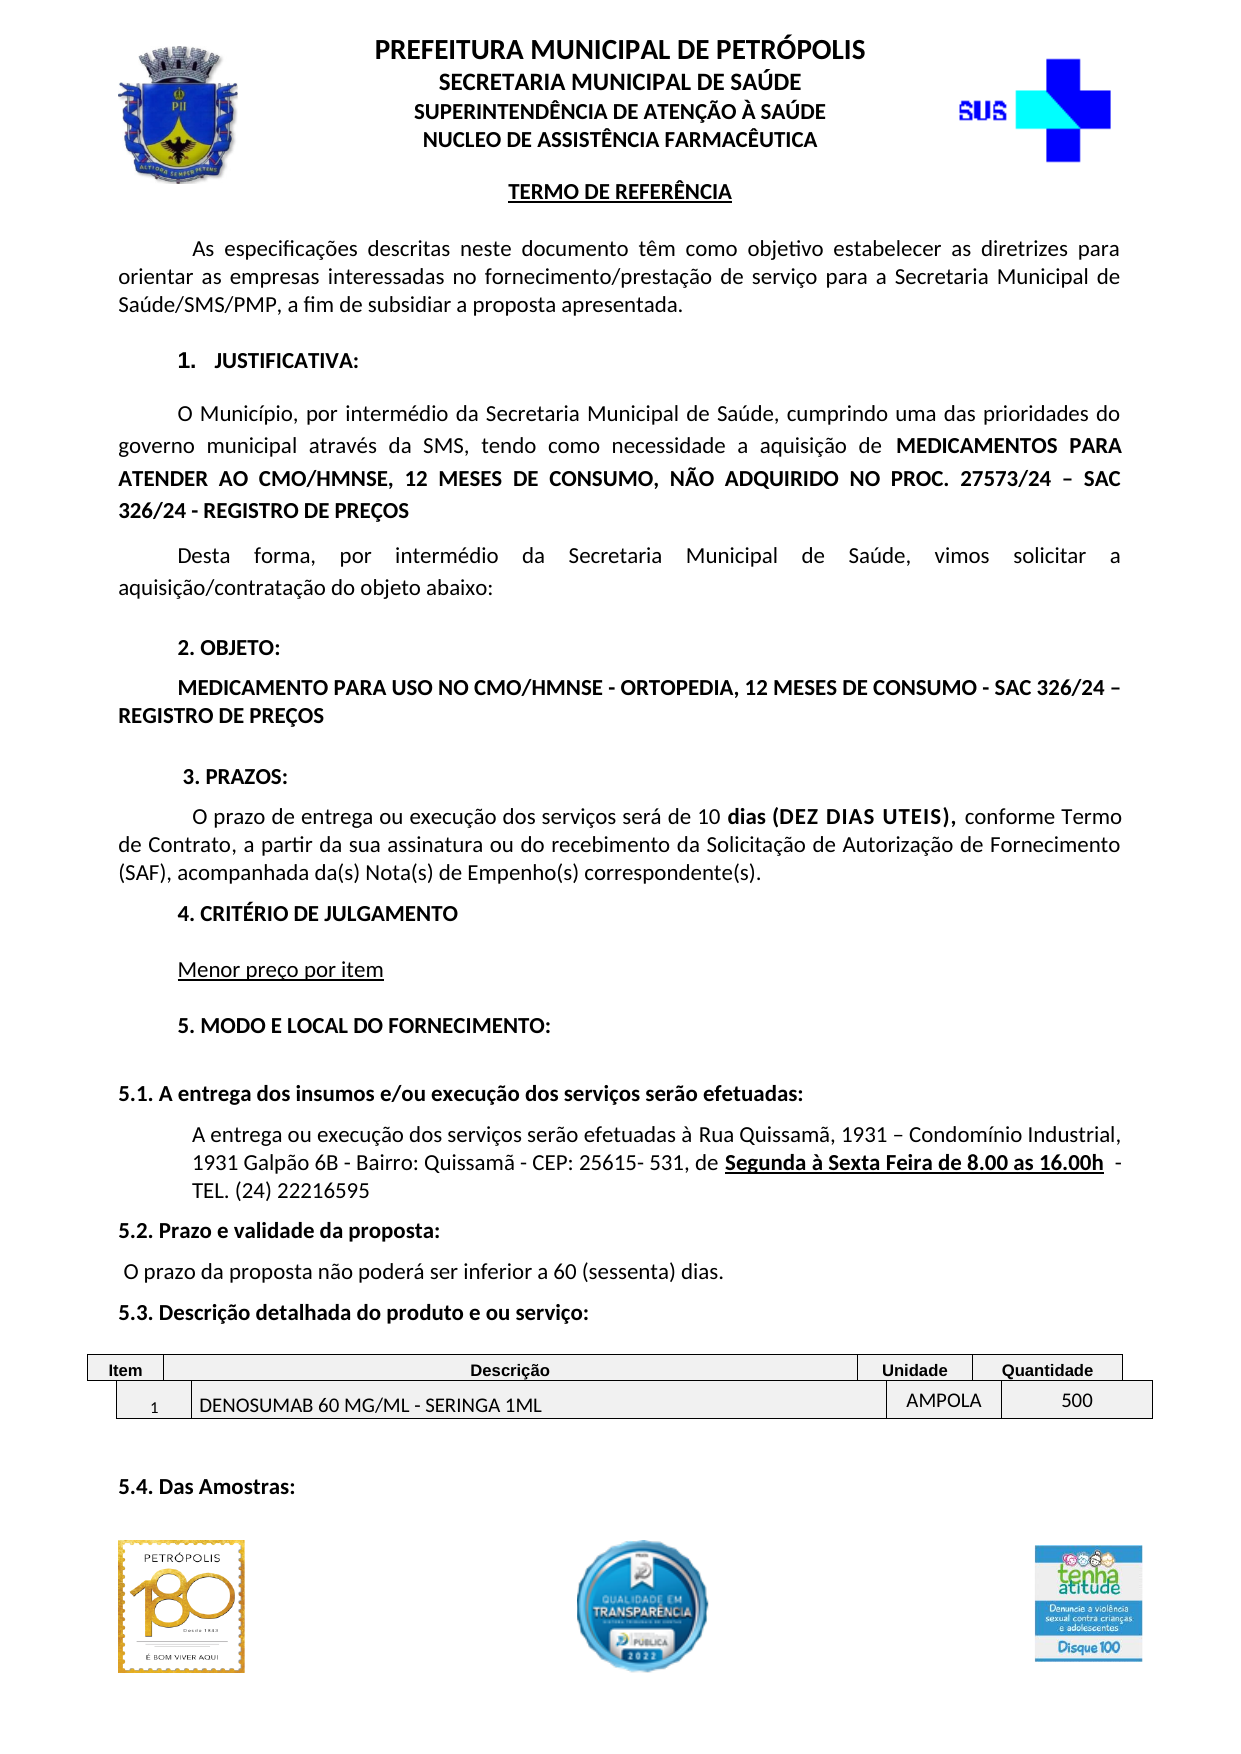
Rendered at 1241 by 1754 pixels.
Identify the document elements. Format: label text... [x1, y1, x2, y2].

text 4. CRITÉRIO DE JULGAMENTO [118, 899, 1122, 927]
text 5.4. Das Amostras: [118, 1472, 1122, 1500]
picture [939, 49, 1127, 171]
table_cell 500 [1002, 1381, 1152, 1418]
table_header Descrição [164, 1355, 857, 1380]
picture [118, 1540, 245, 1673]
text 5.3. Descrição detalhada do produto e ou serviço: [118, 1298, 1122, 1326]
list 5. MODO E LOCAL DO FORNECIMENTO: [177, 1011, 1122, 1039]
text 5.2. Prazo e validade da proposta: [118, 1217, 1122, 1244]
list JUSTIFICATIVA: [177, 346, 1122, 374]
table_cell AMPOLA [887, 1381, 1001, 1418]
text TERMO DE REFERÊNCIA [118, 177, 1122, 205]
picture [577, 1540, 710, 1674]
text 3. PRAZOS: [118, 762, 1122, 790]
picture [1034, 1545, 1143, 1662]
text MEDICAMENTO PARA USO NO CMO/HMNSE - ORTOPEDIA, 12 MESES DE CONSUMO - SAC 326/24 – REGISTRO DE PREÇOS [118, 673, 1122, 729]
table_header Item [88, 1355, 163, 1380]
text Desta forma, por intermédio da Secretaria Municipal de Saúde, vimos solicitar a aquisição/contratação do objeto abaixo: [118, 541, 1122, 601]
table_cell DENOSUMAB 60 MG/ML - SERINGA 1ML [192, 1381, 886, 1418]
picture [118, 46, 238, 177]
text Menor preço por item [118, 955, 1122, 983]
text 5.1. A entrega dos insumos e/ou execução dos serviços serão efetuadas: [118, 1079, 1122, 1107]
table_header Unidade [858, 1355, 972, 1380]
text As especificações descritas neste documento têm como objetivo estabelecer as diretrizes para orientar as empresas interessadas no fornecimento/prestação de serviço para a Secretaria Municipal de Saúde/SMS/PMP, a fim de subsidiar a proposta apresentada. [118, 234, 1122, 318]
table_header Quantidade [973, 1355, 1122, 1380]
text 2. OBJETO: [177, 633, 1122, 661]
text O prazo da proposta não poderá ser inferior a 60 (sessenta) dias. [118, 1257, 1122, 1285]
text O prazo de entrega ou execução dos serviços será de 10 dias (DEZ DIAS UTEIS), conforme Termo de Contrato, a partir da sua assinatura ou do recebimento da Solicitação de Autorização de Fornecimento (SAF), acompanhada da(s) Nota(s) de Empenho(s) correspondente(s). [118, 802, 1122, 886]
table_cell 1 [117, 1381, 191, 1418]
text O Município, por intermédio da Secretaria Municipal de Saúde, cumprindo uma das prioridades do governo municipal através da SMS, tendo como necessidade a aquisição de MEDICAMENTOS PARA ATENDER AO CMO/HMNSE, 12 MESES DE CONSUMO, NÃO ADQUIRIDO NO PROC. 27573/24 – SAC 326/24 - REGISTRO DE PREÇOS [118, 399, 1122, 524]
text A entrega ou execução dos serviços serão efetuadas à Rua Quissamã, 1931 – Condomínio Industrial, 1931 Galpão 6B - Bairro: Quissamã - CEP: 25615- 531, de Segunda à Sexta Feira de 8.00 as 16.00h - TEL. (24) 22216595 [192, 1120, 1122, 1204]
